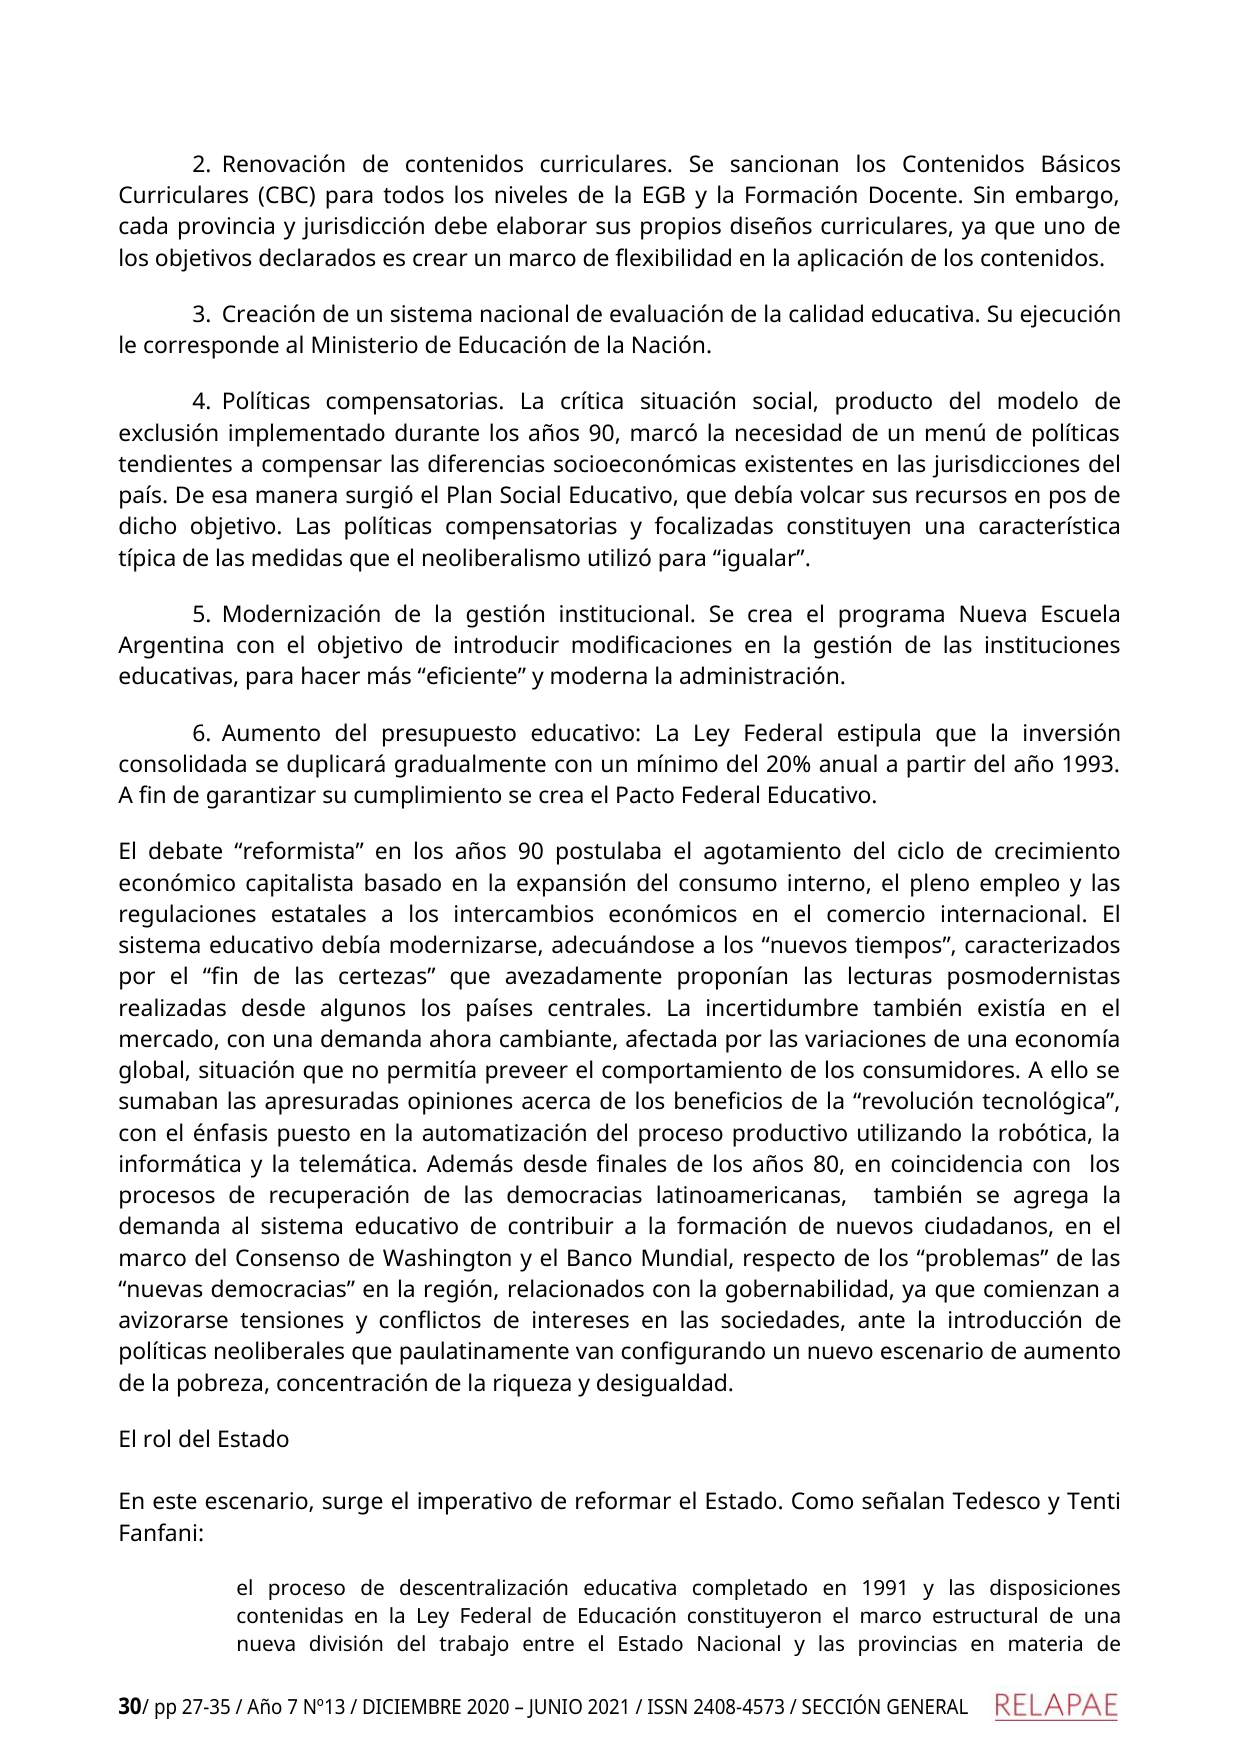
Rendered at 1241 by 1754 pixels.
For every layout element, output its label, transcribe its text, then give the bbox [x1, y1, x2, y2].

text 6. Aumento del presupuesto educativo: La Ley Federal estipula que la inversión consolidada se duplicará gradualmente con un mínimo del 20% anual a partir del año 1993. A fin de garantizar su cumplimiento se crea el Pacto Federal Educativo. [118, 716, 1122, 810]
text El debate “reformista” en los años 90 postulaba el agotamiento del ciclo de crecimiento económico capitalista basado en la expansión del consumo interno, el pleno empleo y las regulaciones estatales a los intercambios económicos en el comercio internacional. El sistema educativo debía modernizarse, adecuándose a los “nuevos tiempos”, caracterizados por el “fin de las certezas” que avezadamente proponían las lecturas posmodernistas realizadas desde algunos los países centrales. La incertidumbre también existía en el mercado, con una demanda ahora cambiante, afectada por las variaciones de una economía global, situación que no permitía preveer el comportamiento de los consumidores. A ello se sumaban las apresuradas opiniones acerca de los beneficios de la “revolución tecnológica”, con el énfasis puesto en la automatización del proceso productivo utilizando la robótica, la informática y la telemática. Además desde finales de los años 80, en coincidencia con los procesos de recuperación de las democracias latinoamericanas, también se agrega la demanda al sistema educativo de contribuir a la formación de nuevos ciudadanos, en el marco del Consenso de Washington y el Banco Mundial, respecto de los “problemas” de las “nuevas democracias” en la región, relacionados con la gobernabilidad, ya que comienzan a avizorarse tensiones y conflictos de intereses en las sociedades, ante la introducción de políticas neoliberales que paulatinamente van configurando un nuevo escenario de aumento de la pobreza, concentración de la riqueza y desigualdad. [118, 835, 1122, 1398]
text 2. Renovación de contenidos curriculares. Se sancionan los Contenidos Básicos Curriculares (CBC) para todos los niveles de la EGB y la Formación Docente. Sin embargo, cada provincia y jurisdicción debe elaborar sus propios diseños curriculares, ya que uno de los objetivos declarados es crear un marco de flexibilidad en la aplicación de los contenidos. [118, 148, 1122, 273]
text 3. Creación de un sistema nacional de evaluación de la calidad educativa. Su ejecución le corresponde al Ministerio de Educación de la Nación. [118, 298, 1122, 360]
text En este escenario, surge el imperativo de reformar el Estado. Como señalan Tedesco y Tenti Fanfani: [118, 1485, 1122, 1548]
text El rol del Estado [118, 1423, 1122, 1454]
text 4. Políticas compensatorias. La crítica situación social, producto del modelo de exclusión implementado durante los años 90, marcó la necesidad de un menú de políticas tendientes a compensar las diferencias socioeconómicas existentes en las jurisdicciones del país. De esa manera surgió el Plan Social Educativo, que debía volcar sus recursos en pos de dicho objetivo. Las políticas compensatorias y focalizadas constituyen una característica típica de las medidas que el neoliberalismo utilizó para “igualar”. [118, 385, 1122, 573]
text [236, 1573, 1122, 1658]
picture [989, 1685, 1118, 1723]
text 5. Modernización de la gestión institucional. Se crea el programa Nueva Escuela Argentina con el objetivo de introducir modificaciones en la gestión de las instituciones educativas, para hacer más “eficiente” y moderna la administración. [118, 598, 1122, 691]
